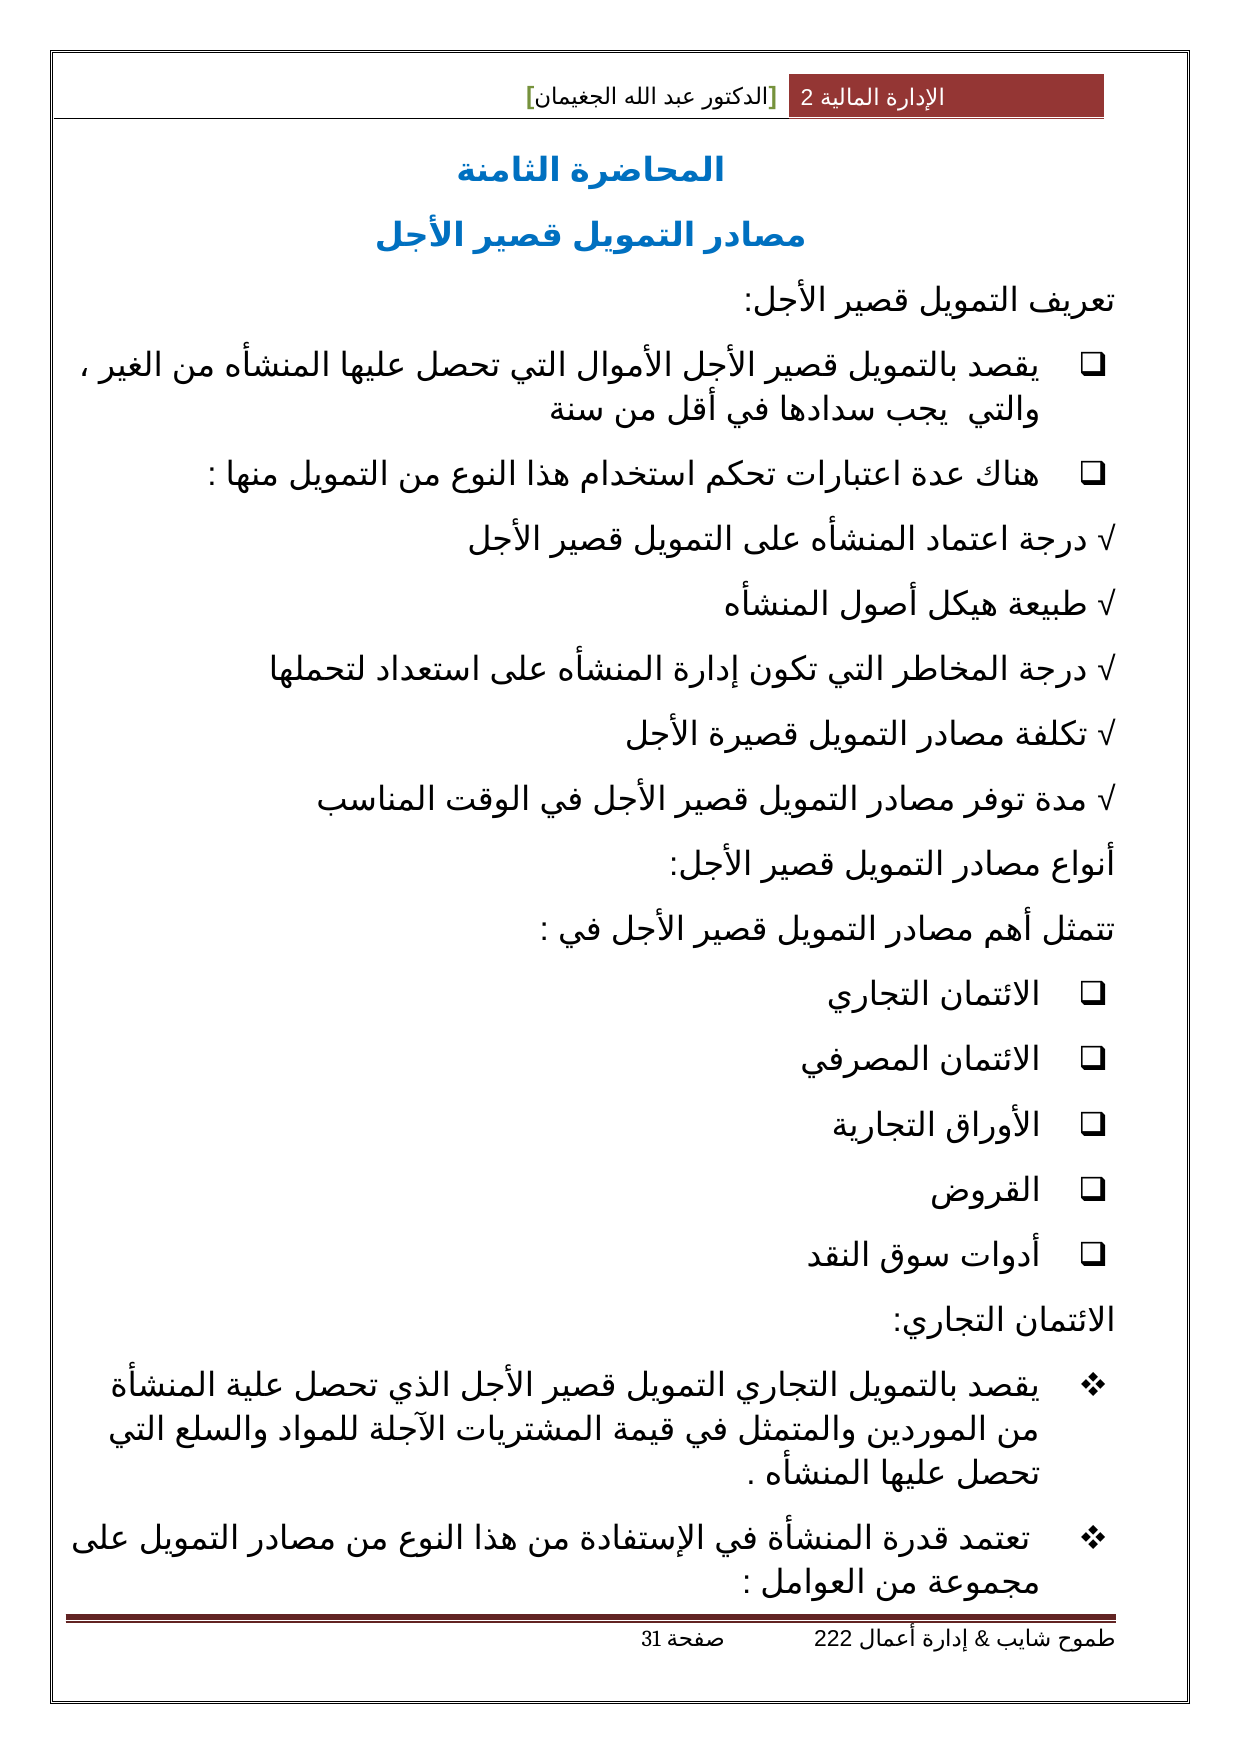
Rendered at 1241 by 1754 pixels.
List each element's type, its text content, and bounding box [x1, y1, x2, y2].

list یقصد بالتمويل قصیر الأجل الأموال التي تحصل علیھا المنشأه من الغیر ، والتي یجب سدادھا في أقل من سنة [66, 345, 1078, 428]
list أدوات سوق النقد [66, 1235, 1078, 1273]
list ھناك عدة اعتبارات تحكم استخدام ھذا النوع من التمویل منھا : [66, 454, 1078, 493]
list القروض [66, 1170, 1078, 1208]
list الائتمان التجاري [66, 974, 1078, 1013]
text √ طبیعة ھیكل أصول المنشأه [66, 584, 1116, 623]
text الائتمان التجاري: [66, 1300, 1116, 1338]
list تعتمد قدرة المنشأة في الإستفادة من ھذا النوع من مصادر التمویل على مجموعة من العوامل : [66, 1518, 1078, 1601]
text المحاضرة الثامنة [66, 150, 1116, 188]
text مصادر التمويل قصير الأجل [66, 215, 1116, 253]
text أنواع مصادر التمويل قصير الأجل: [66, 844, 1116, 883]
text √ تكلفة مصادر التمویل قصیرة الأجل [66, 714, 1116, 753]
text √ مدة توفر مصادر التمویل قصیر الأجل في الوقت المناسب [66, 779, 1116, 818]
list الائتمان المصرفي [66, 1039, 1078, 1078]
text √ درجة اعتماد المنشأه على التمویل قصیر الأجل [66, 519, 1116, 558]
list الأوراق التجارية [66, 1104, 1078, 1143]
text تعريف التمويل قصير الأجل: [66, 280, 1116, 318]
list یقصد بالتمویل التجاري التمویل قصیر الأجل الذي تحصل علیة المنشأة من الموردین والمتمثل في قیمة المشتریات الآجلة للمواد والسلع التي تحصل علیھا المنشأه . [66, 1365, 1078, 1492]
text √ درجة المخاطر التي تكون إدارة المنشأه على استعداد لتحملھا [66, 649, 1116, 688]
text تتمثل أھم مصادر التمویل قصیر الأجل في : [66, 909, 1116, 948]
